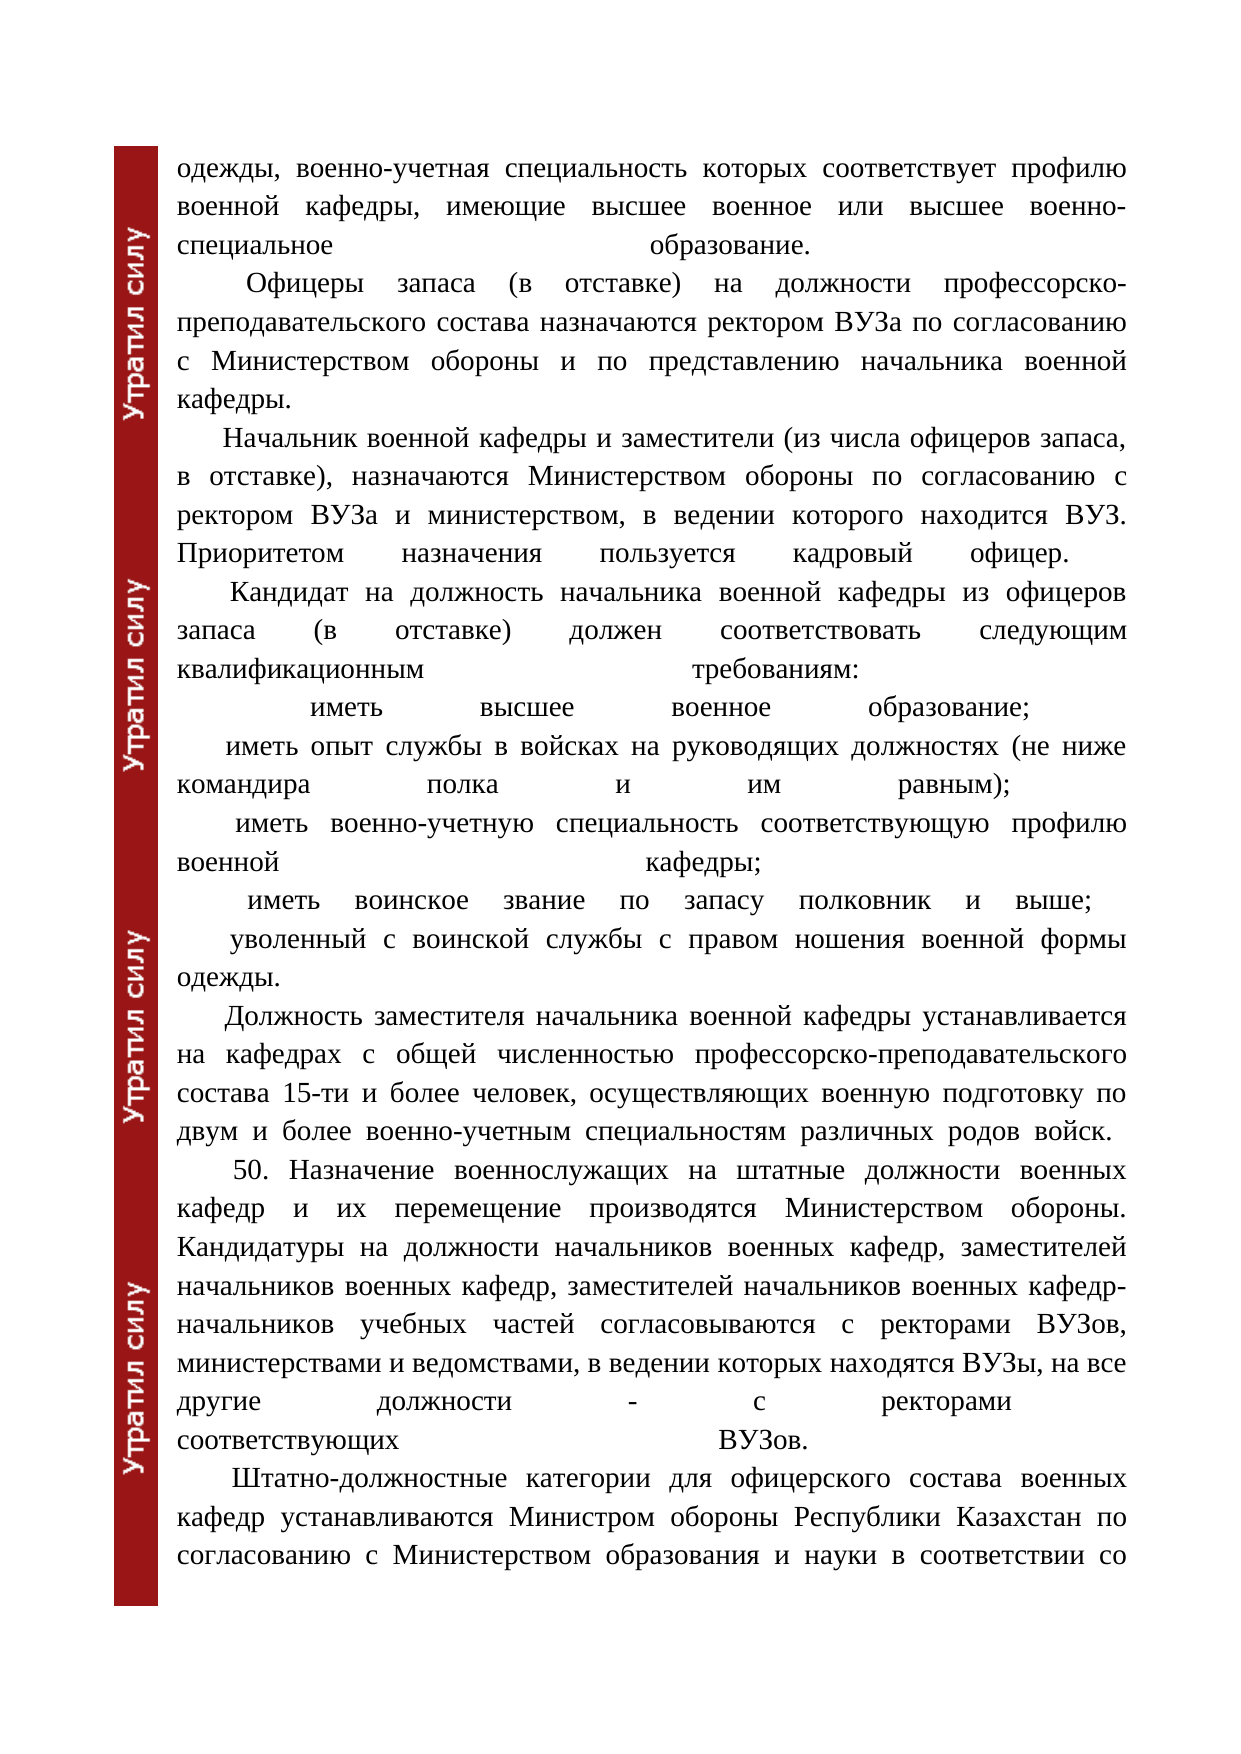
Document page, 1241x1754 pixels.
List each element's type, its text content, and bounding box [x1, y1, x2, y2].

picture [114, 146, 158, 150]
picture [114, 1571, 158, 1606]
